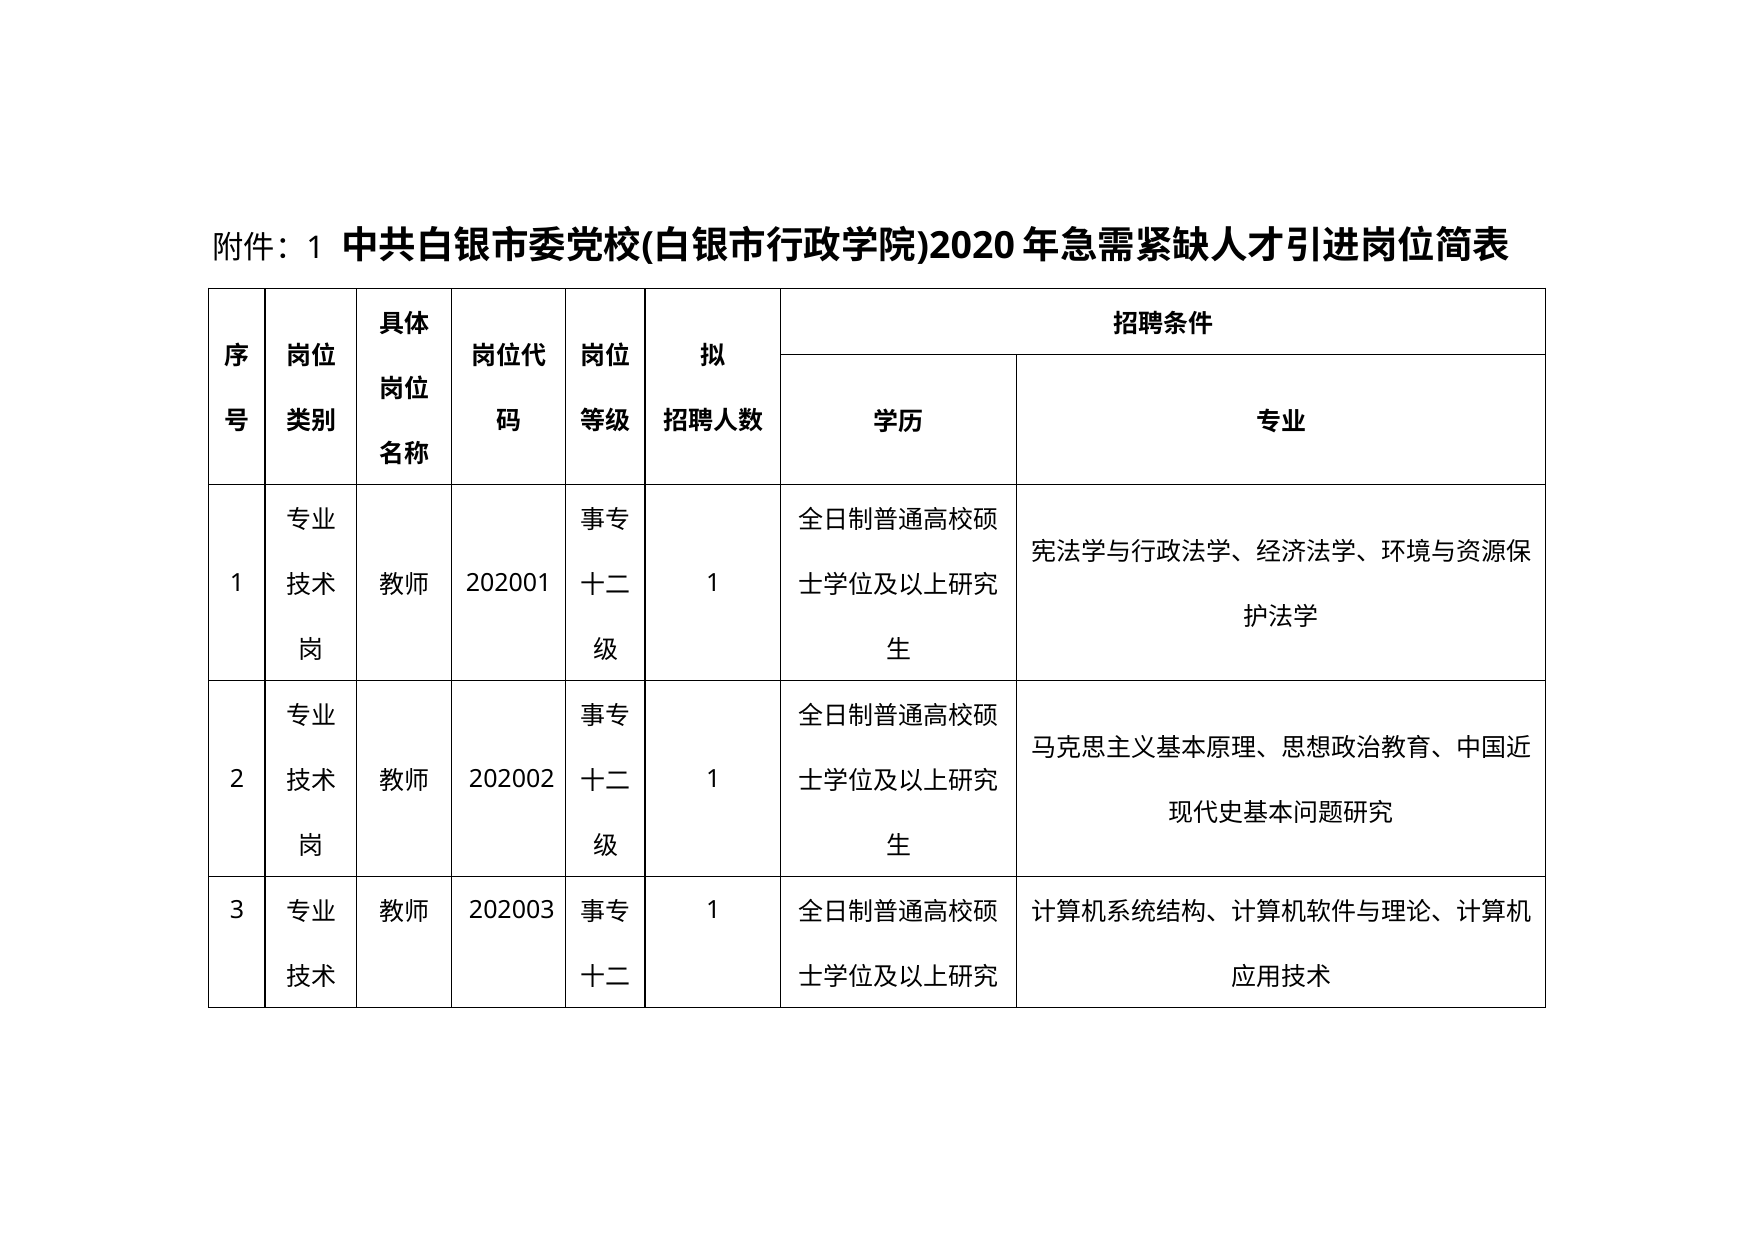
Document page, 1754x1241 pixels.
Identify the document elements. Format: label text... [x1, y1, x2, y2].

table_cell 教师 [357, 485, 451, 680]
table_cell 1 [646, 681, 780, 876]
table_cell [1017, 877, 1545, 1007]
table_cell 宪法学与行政法学、经济法学、环境与资源保护法学 [1017, 485, 1545, 680]
table_cell 1 [646, 877, 780, 1007]
table_cell 教师 [357, 681, 451, 876]
table_cell 202001 [452, 485, 565, 680]
table_header 序号 [209, 289, 264, 484]
table_cell 专业技术岗 [266, 681, 356, 876]
table_cell 全日制普通高校硕士学位及以上研究生 [781, 681, 1016, 876]
table_cell 202002 [452, 681, 565, 876]
table_cell 专业技术岗 [266, 485, 356, 680]
table_header 拟 招聘人数 [646, 289, 780, 484]
table_cell 专业 [1017, 355, 1545, 484]
table_cell 3 [209, 877, 264, 1007]
text 附件：1 中共白银市委党校(白银市行政学院)2020年急需紧缺人才引进岗位简表 [150, 210, 1604, 275]
table_cell 202003 [452, 877, 565, 1007]
table_cell 1 [646, 485, 780, 680]
table_cell 全日制普通高校硕士学位及以上研究生 [781, 877, 1016, 1007]
table_header 岗位代码 [452, 289, 565, 484]
table_cell 全日制普通高校硕士学位及以上研究生 [781, 485, 1016, 680]
table_cell 教师 [357, 877, 451, 1007]
table_cell 事专十二级 [566, 485, 644, 680]
table_header 岗位 类别 [266, 289, 356, 484]
table_header 岗位等级 [566, 289, 644, 484]
table_header 招聘条件 [781, 289, 1545, 354]
table_cell 1 [209, 485, 264, 680]
table_cell 2 [209, 681, 264, 876]
table_header 具体岗位名称 [357, 289, 451, 484]
table_cell 学历 [781, 355, 1016, 484]
table_cell 专业技术岗 [266, 877, 356, 1007]
table_cell 事专十二级 [566, 681, 644, 876]
table_cell 事专十二级 [566, 877, 644, 1007]
table_cell 马克思主义基本原理、思想政治教育、中国近现代史基本问题研究 [1017, 681, 1545, 876]
